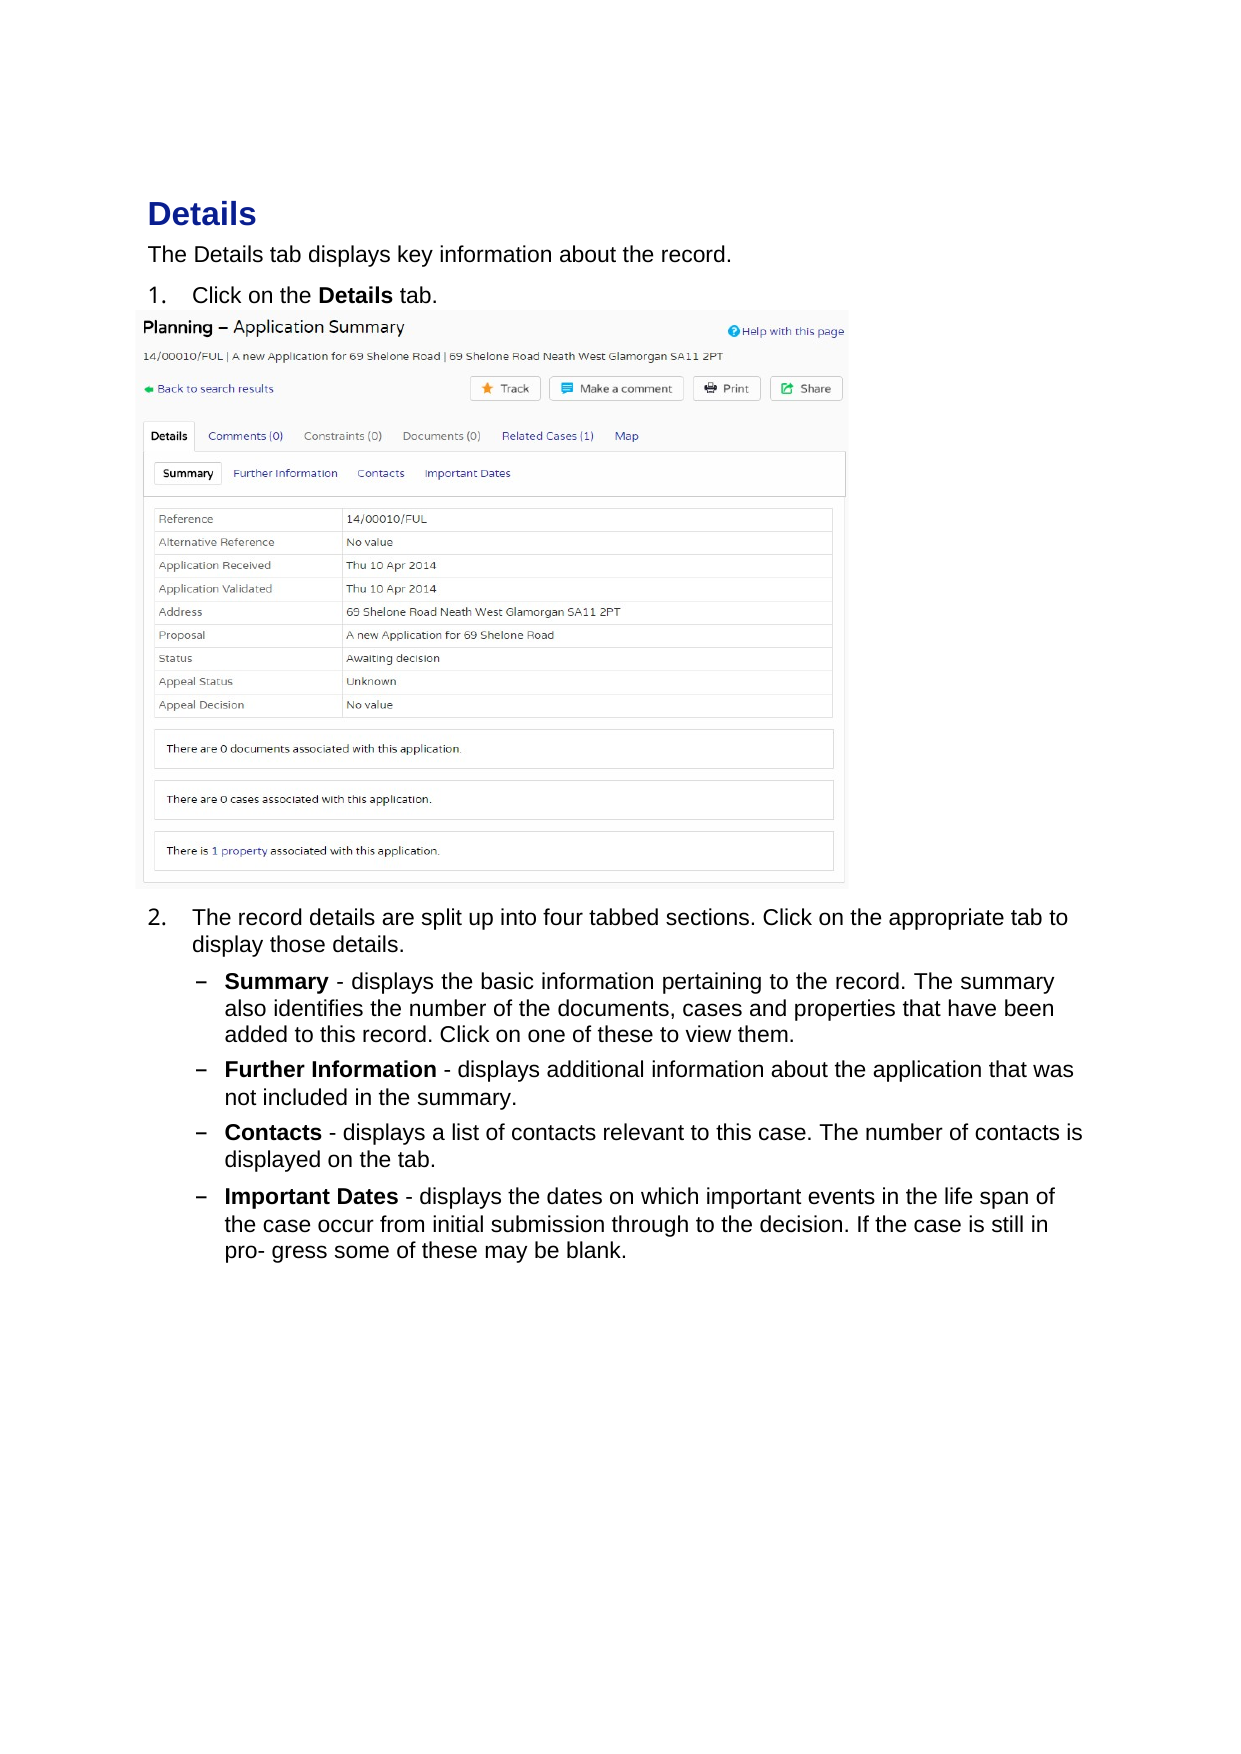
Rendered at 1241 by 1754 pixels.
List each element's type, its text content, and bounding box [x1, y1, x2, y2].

list Summary - displays the basic information pertaining to the record. The summary also identifies the number of the documents, cases and properties that have been added to this record. Click on one of these to view them. [195, 962, 1056, 1047]
list The record details are split up into four tabbed sections. Click on the appropriate tab to display those details. [147, 903, 1075, 958]
list Click on the Details tab. [147, 279, 1105, 311]
list Further Information - displays additional information about the application that was not included in the summary. [195, 1055, 1087, 1111]
list Important Dates - displays the dates on which important events in the life span of the case occur from initial submission through to the decision. If the case is still in pro- gress some of these may be blank. [195, 1178, 1093, 1263]
picture [135, 310, 849, 889]
text The Details tab displays key information about the record. [147, 241, 1105, 267]
list Contacts - displays a list of contacts relevant to this case. The number of contacts is displayed on the tab. [195, 1118, 1086, 1173]
subtitle Details [147, 194, 1105, 232]
